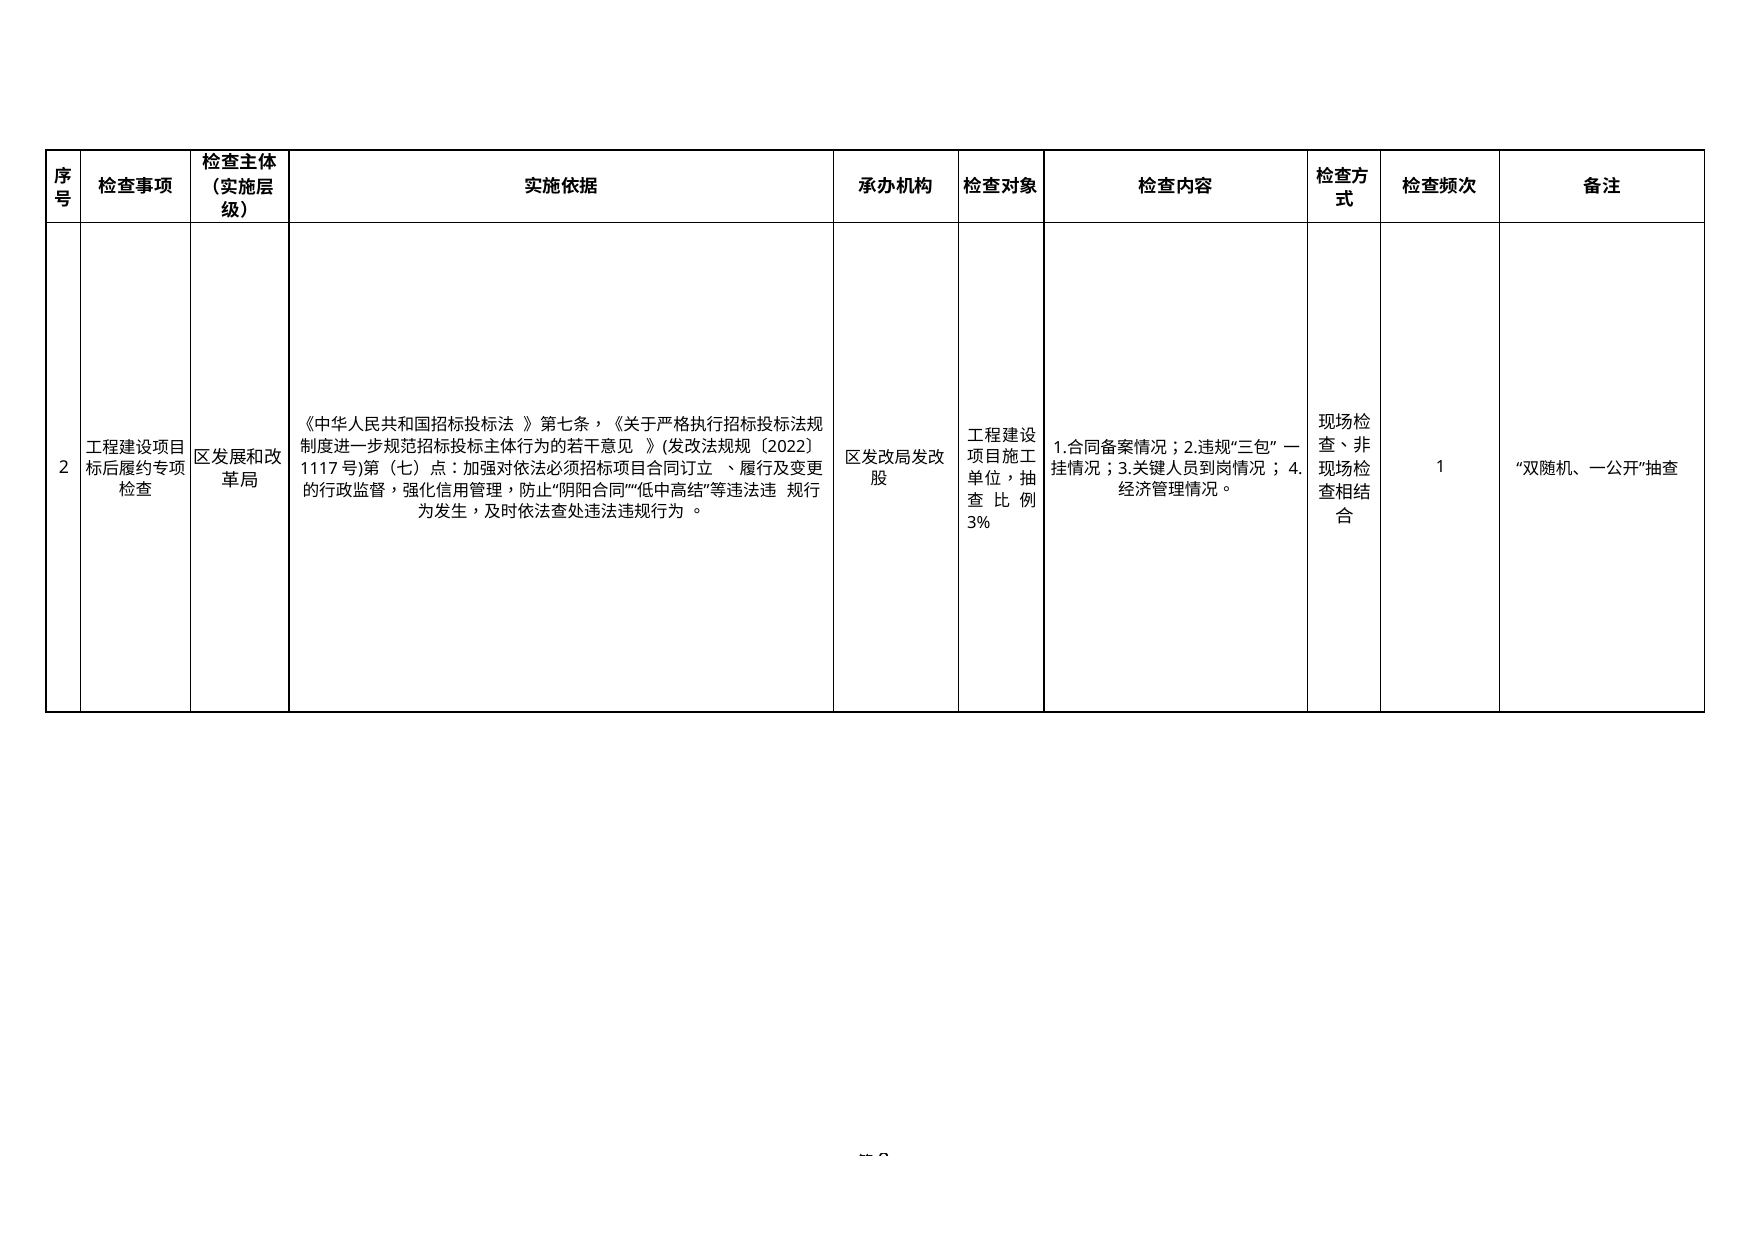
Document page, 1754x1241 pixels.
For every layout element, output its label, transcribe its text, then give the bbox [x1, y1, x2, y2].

table_header 检查方 式 [1308, 151, 1380, 221]
table_cell 工程建设 项目施工 单位，抽 查比例3% [959, 223, 1043, 711]
table_header 检查事项 [81, 151, 190, 221]
table_cell 区发改局发改股 [834, 223, 958, 711]
table_header 序 号 [47, 151, 80, 221]
table_cell 《中华人民共和国招标投标法 》第七条，《关于严格执行招标投标法规 制度进一步规范招标投标主体行为的若干意见 》(发改法规规〔2022〕 1117号)第（七）点：加强对依法必须招标项目合同订立 、履行及变更 的行政监督，强化信用管理，防止“阴阳合同”“低中高结”等违法违 规行为发生，及时依法查处违法违规行为 。 [290, 223, 833, 711]
table_header 检查主体 （实施层 级） [191, 151, 288, 221]
table_header 检查对象 [959, 151, 1043, 221]
table_cell 工程建设项目 标后履约专项 检查 [81, 223, 190, 711]
table_header 备注 [1500, 151, 1704, 221]
table_cell 1.合同备案情况；2.违规“三包” 一挂情况；3.关键人员到岗情况； 4.经济管理情况。 [1045, 223, 1307, 711]
table_header 检查频次 [1381, 151, 1499, 221]
table_cell 1 [1381, 223, 1499, 711]
table_header 实施依据 [290, 151, 833, 221]
table_cell 2 [47, 223, 80, 711]
table_header 检查内容 [1045, 151, 1307, 221]
table_cell 现场检 查、非 现场检 查相结 合 [1308, 223, 1380, 711]
table_header 承办机构 [834, 151, 958, 221]
table_cell 区发展和改 革局 [191, 223, 288, 711]
table_cell “双随机、一公开”抽查 [1500, 223, 1704, 711]
